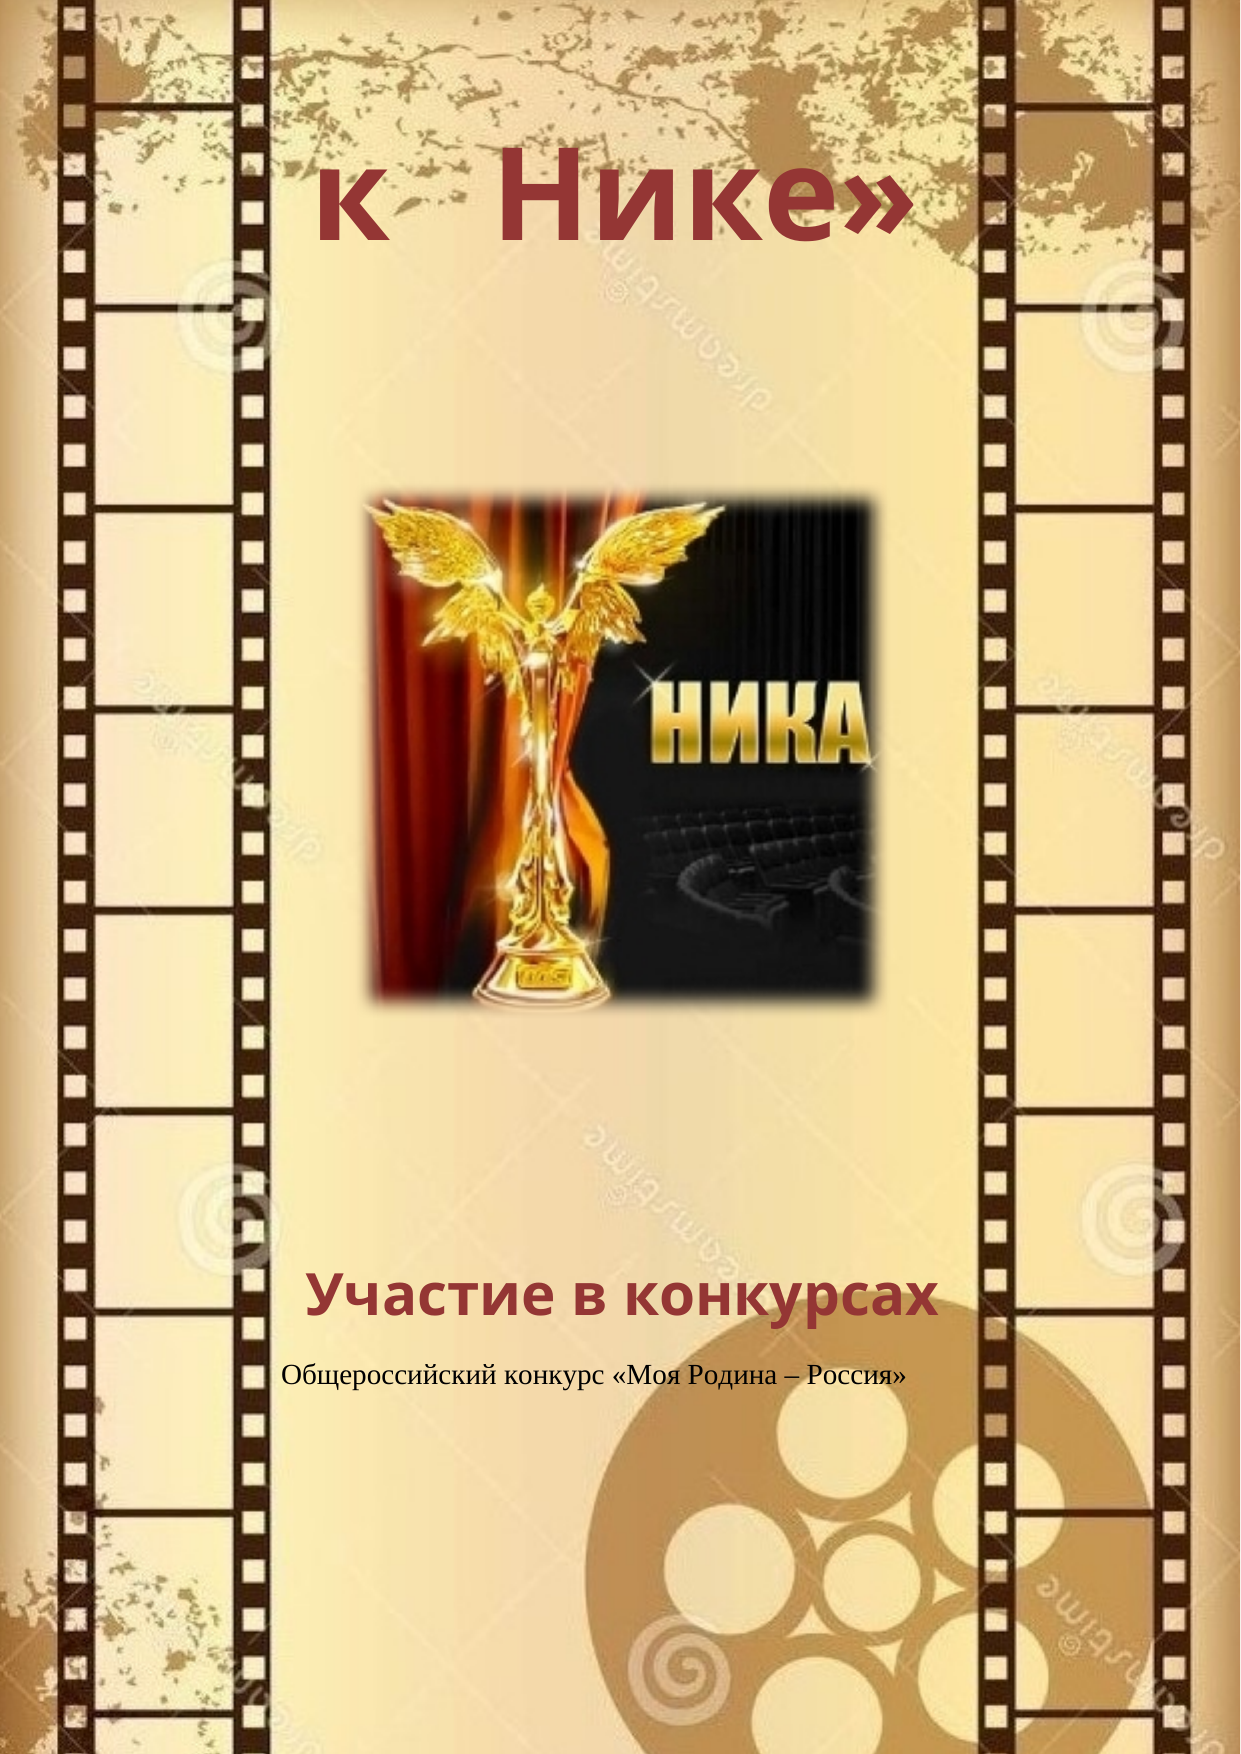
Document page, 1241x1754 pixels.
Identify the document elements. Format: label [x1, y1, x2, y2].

table_cell [266, 102, 975, 1391]
picture [0, 0, 1241, 1754]
